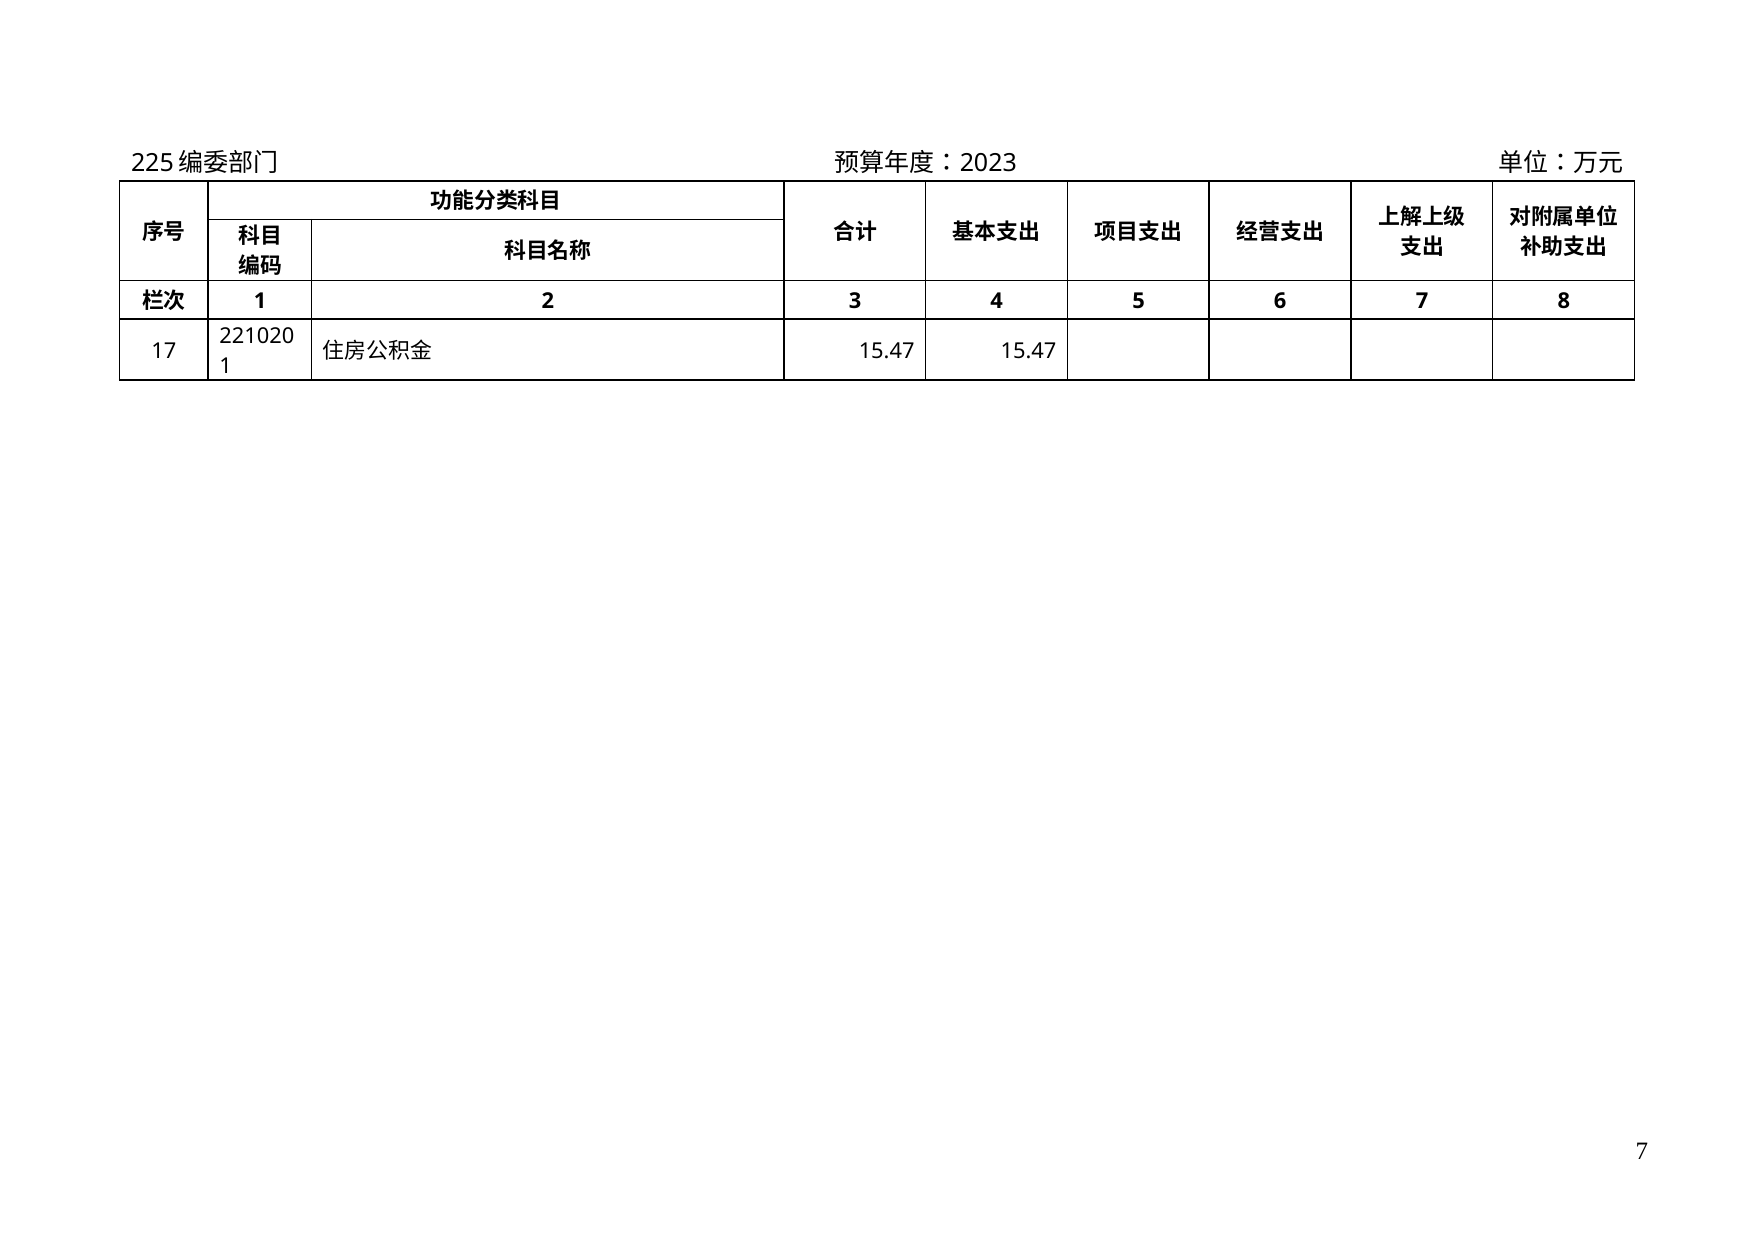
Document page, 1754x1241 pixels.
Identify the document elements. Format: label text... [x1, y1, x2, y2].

table_cell 合计 [785, 182, 925, 280]
table_cell 17 [120, 320, 207, 379]
table_cell 对附属单位补助支出 [1493, 182, 1634, 280]
table_cell [1068, 320, 1208, 379]
table_cell 序号 [120, 182, 207, 280]
table_cell 4 [926, 281, 1067, 318]
table_cell 基本支出 [926, 182, 1067, 280]
table_cell 1 [209, 281, 311, 318]
table_cell [1210, 320, 1350, 379]
table_cell [1493, 320, 1634, 379]
table_cell 8 [1493, 281, 1634, 318]
table_cell 5 [1068, 281, 1208, 318]
table_cell 15.47 [926, 320, 1067, 379]
table_cell 6 [1210, 281, 1350, 318]
table_cell 功能分类科目 [209, 182, 783, 219]
table_cell 15.47 [785, 320, 925, 379]
table_cell [1352, 320, 1492, 379]
table_cell 科目名称 [312, 220, 783, 280]
table_header 225编委部门 [120, 143, 783, 180]
table_header 预算年度：2023 [785, 143, 1067, 180]
table_cell 住房公积金 [312, 320, 783, 379]
table_cell 栏次 [120, 281, 207, 318]
table_cell 2210201 [209, 320, 311, 379]
table_header 单位：万元 [1068, 143, 1634, 180]
table_cell 上解上级 支出 [1352, 182, 1492, 280]
table_cell 2 [312, 281, 783, 318]
table_cell 项目支出 [1068, 182, 1208, 280]
table_cell 3 [785, 281, 925, 318]
table_cell 经营支出 [1210, 182, 1350, 280]
table_cell 7 [1352, 281, 1492, 318]
table_cell 科目 编码 [209, 220, 311, 280]
